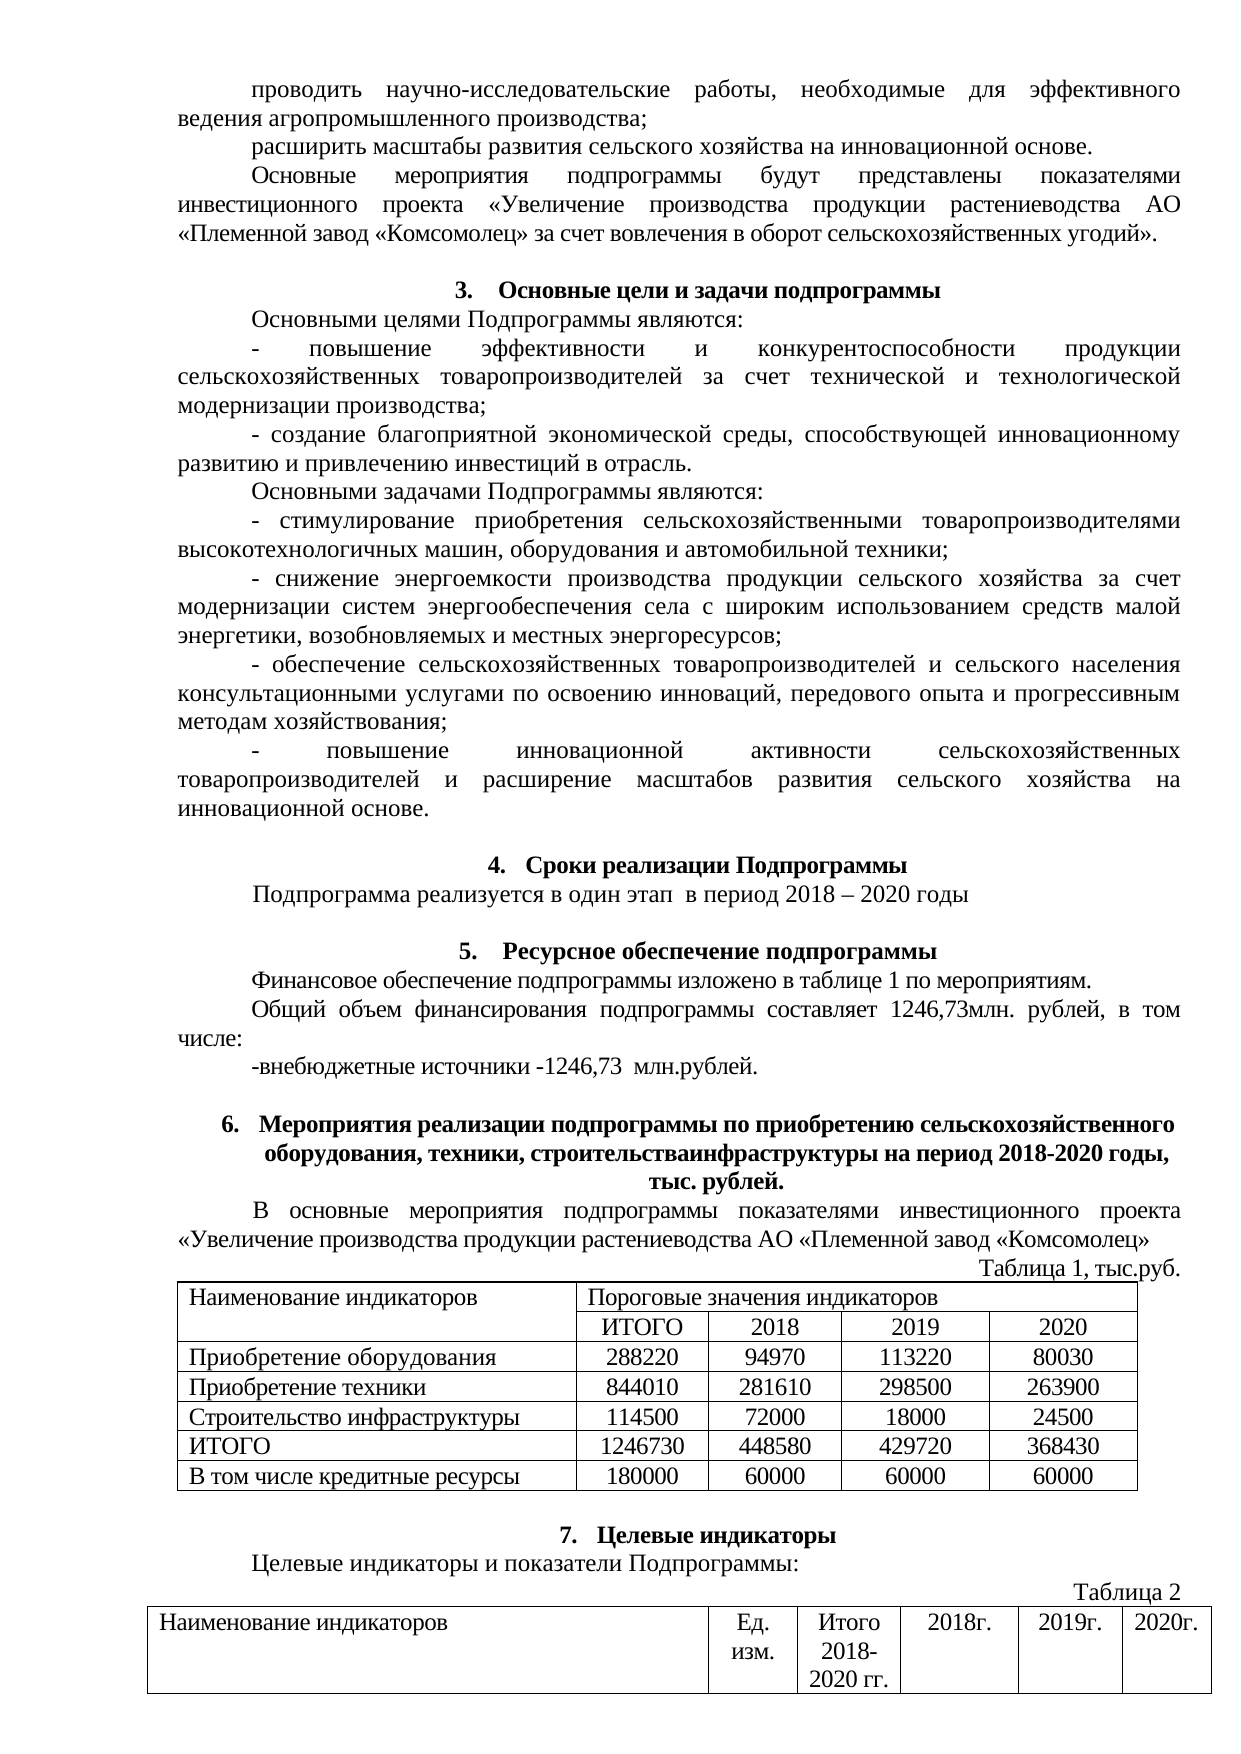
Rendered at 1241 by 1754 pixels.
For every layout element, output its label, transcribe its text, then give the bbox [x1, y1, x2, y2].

table_cell Приобретение техники [178, 1372, 576, 1401]
text Таблица 2 [177, 1577, 1181, 1606]
text - повышение инновационной активности сельскохозяйственных товаропроизводителей и расширение масштабов развития сельского хозяйства на инновационной основе. [177, 735, 1181, 821]
text Подпрограмма реализуется в один этап в период 2018 – 2020 годы [252, 879, 1181, 908]
table_cell 281610 [709, 1372, 841, 1401]
table_cell 180000 [577, 1461, 708, 1490]
text - повышение эффективности и конкурентоспособности продукции сельскохозяйственных товаропроизводителей за счет технической и технологической модернизации производства; [177, 333, 1181, 419]
table_cell ИТОГО [577, 1312, 708, 1341]
text - создание благоприятной экономической среды, способствующей инновационному развитию и привлечению инвестиций в отрасль. [177, 419, 1181, 476]
table_cell 263900 [990, 1372, 1137, 1401]
list Основные цели и задачи подпрограммы [215, 275, 1181, 304]
table_cell 114500 [577, 1402, 708, 1430]
table_cell 844010 [577, 1372, 708, 1401]
table_cell Строительство инфраструктуры [178, 1402, 576, 1430]
table_cell 60000 [990, 1461, 1137, 1490]
table_header Пороговые значения индикаторов [577, 1283, 1137, 1311]
text Общий объем финансирования подпрограммы составляет 1246,73млн. рублей, в том числе: [177, 994, 1181, 1051]
text Финансовое обеспечение подпрограммы изложено в таблице 1 по мероприятиям. [177, 965, 1181, 994]
table_header 2020г. [1123, 1607, 1211, 1693]
text - снижение энергоемкости производства продукции сельского хозяйства за счет модернизации систем энергообеспечения села с широким использованием средств малой энергетики, возобновляемых и местных энергоресурсов; [177, 563, 1181, 649]
list Целевые индикаторы [215, 1520, 1181, 1548]
list Ресурсное обеспечение подпрограммы [215, 936, 1181, 965]
table_header Наименование индикаторов [148, 1607, 708, 1693]
table_cell 298500 [842, 1372, 989, 1401]
text Целевые индикаторы и показатели Подпрограммы: [177, 1548, 1181, 1577]
text - обеспечение сельскохозяйственных товаропроизводителей и сельского населения консультационными услугами по освоению инноваций, передового опыта и прогрессивным методам хозяйствования; [177, 649, 1181, 735]
table_cell 429720 [842, 1431, 989, 1460]
text Таблица 1, тыс.руб. [177, 1253, 1181, 1281]
table_cell 448580 [709, 1431, 841, 1460]
table_header Ед. изм. [709, 1607, 797, 1693]
table_header 2019г. [1019, 1607, 1122, 1693]
text расширить масштабы развития сельского хозяйства на инновационной основе. [177, 131, 1181, 160]
text Основными задачами Подпрограммы являются: [177, 476, 1181, 505]
table_cell 60000 [842, 1461, 989, 1490]
table_cell 1246730 [577, 1431, 708, 1460]
table_cell 2019 [842, 1312, 989, 1341]
table_header Наименование индикаторов [178, 1283, 576, 1341]
table_cell В том числе кредитные ресурсы [178, 1461, 576, 1490]
text - стимулирование приобретения сельскохозяйственными товаропроизводителями высокотехнологичных машин, оборудования и автомобильной техники; [177, 505, 1181, 563]
table_cell 72000 [709, 1402, 841, 1430]
table_cell 368430 [990, 1431, 1137, 1460]
text Основные мероприятия подпрограммы будут представлены показателями инвестиционного проекта «Увеличение производства продукции растениеводства АО «Племенной завод «Комсомолец» за счет вовлечения в оборот сельскохозяйственных угодий». [177, 160, 1181, 246]
list Сроки реализации Подпрограммы [215, 850, 1181, 879]
table_cell 24500 [990, 1402, 1137, 1430]
table_cell 18000 [842, 1402, 989, 1430]
table_cell 2018 [709, 1312, 841, 1341]
text проводить научно-исследовательские работы, необходимые для эффективного ведения агропромышленного производства; [177, 74, 1181, 131]
table_cell 80030 [990, 1342, 1137, 1371]
table_cell 94970 [709, 1342, 841, 1371]
table_cell Приобретение оборудования [178, 1342, 576, 1371]
table_cell ИТОГО [178, 1431, 576, 1460]
text -внебюджетные источники -1246,73 млн.рублей. [177, 1051, 1181, 1080]
table_cell 113220 [842, 1342, 989, 1371]
list Мероприятия реализации подпрограммы по приобретению сельскохозяйственного оборудования, техники, строительстваинфраструктуры на период 2018-2020 годы, тыс. рублей. [215, 1109, 1181, 1195]
table_cell 2020 [990, 1312, 1137, 1341]
table_cell 60000 [709, 1461, 841, 1490]
table_header 2018г. [901, 1607, 1018, 1693]
text В основные мероприятия подпрограммы показателями инвестиционного проекта «Увеличение производства продукции растениеводства АО «Племенной завод «Комсомолец» [177, 1195, 1181, 1253]
table_cell 288220 [577, 1342, 708, 1371]
table_header Итого 2018-2020 гг. [798, 1607, 900, 1693]
text Основными целями Подпрограммы являются: [177, 304, 1181, 333]
